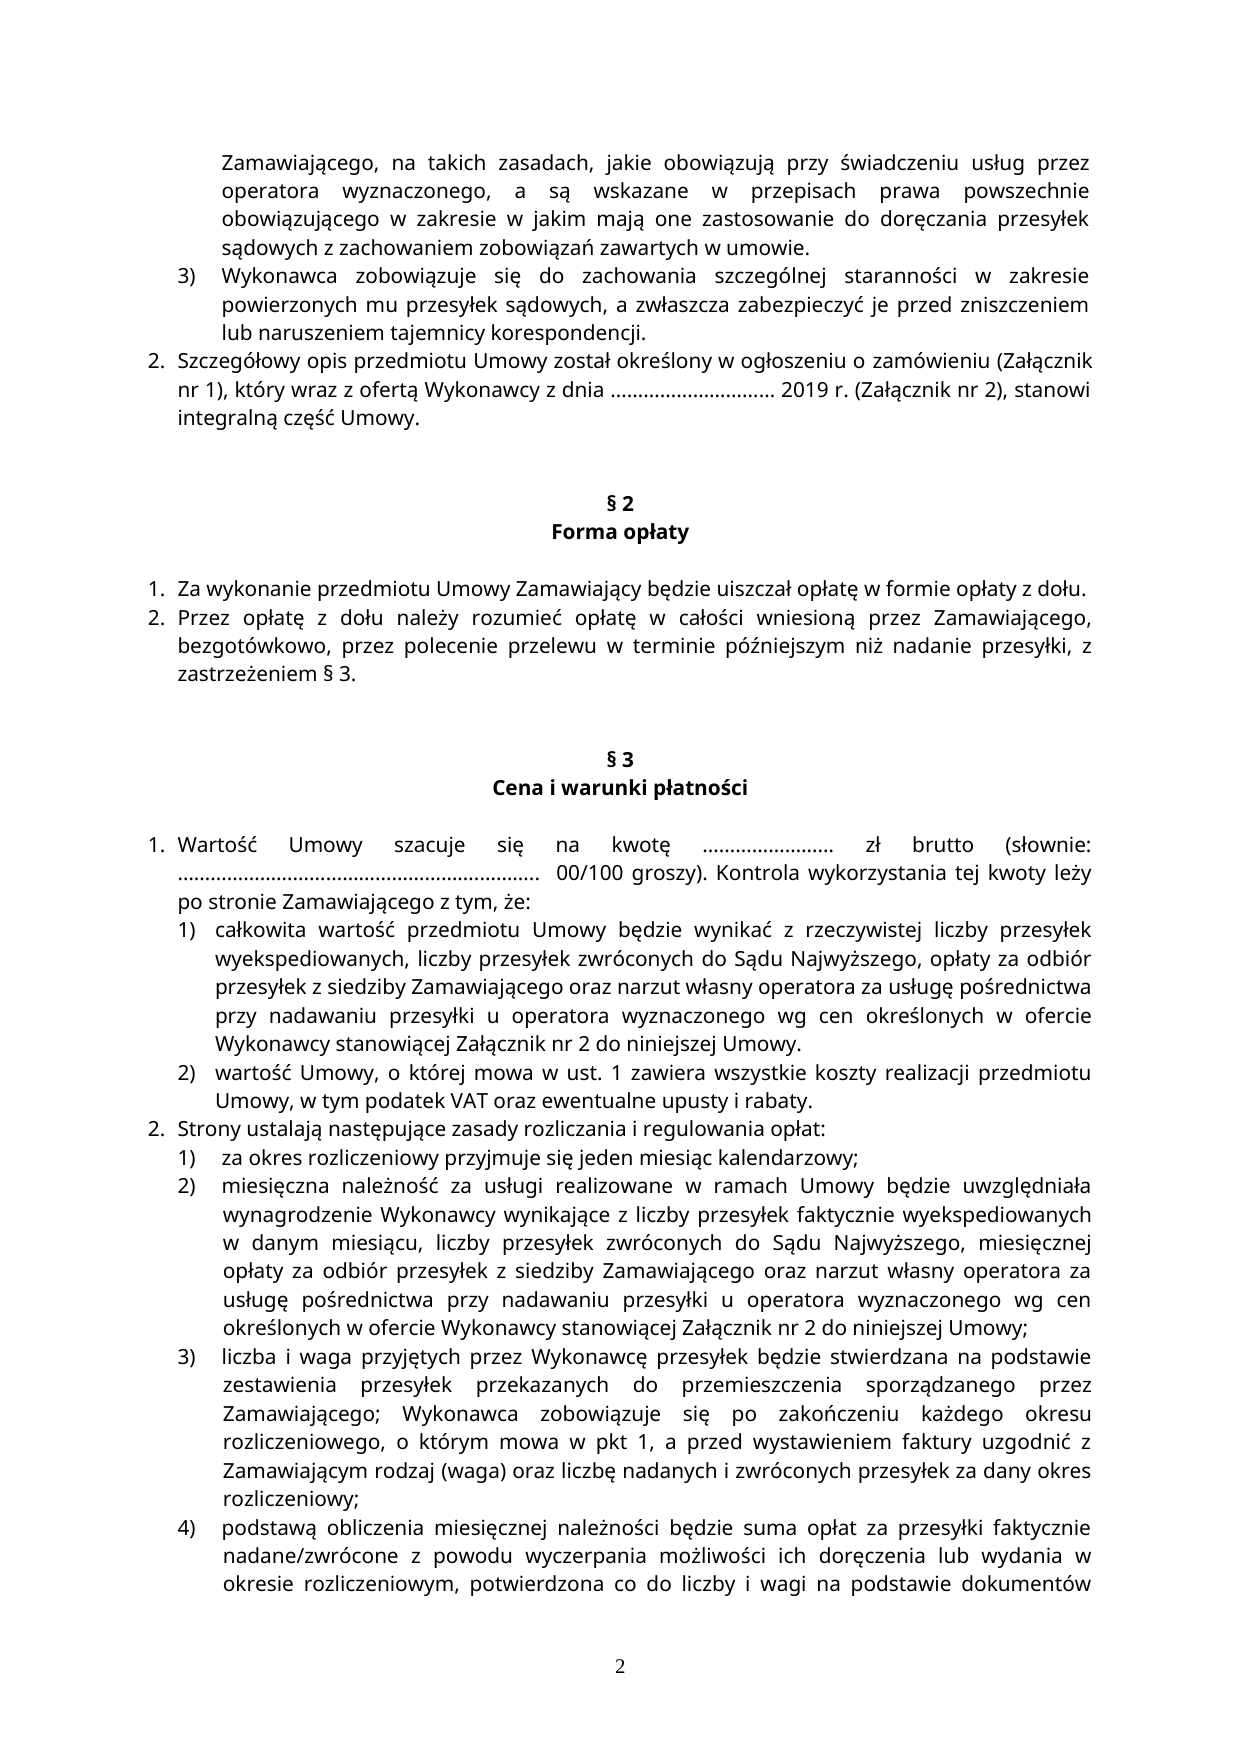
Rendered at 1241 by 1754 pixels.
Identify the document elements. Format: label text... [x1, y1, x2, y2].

list liczba i waga przyjętych przez Wykonawcę przesyłek będzie stwierdzana na podstawie zestawienia przesyłek przekazanych do przemieszczenia sporządzanego przez Zamawiającego; Wykonawca zobowiązuje się po zakończeniu każdego okresu rozliczeniowego, o którym mowa w pkt 1, a przed wystawieniem faktury uzgodnić z Zamawiającym rodzaj (waga) oraz liczbę nadanych i zwróconych przesyłek za dany okres rozliczeniowy; [177, 1342, 1093, 1513]
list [177, 148, 1091, 261]
text Forma opłaty [148, 517, 1093, 546]
list całkowita wartość przedmiotu Umowy będzie wynikać z rzeczywistej liczby przesyłek wyekspediowanych, liczby przesyłek zwróconych do Sądu Najwyższego, opłaty za odbiór przesyłek z siedziby Zamawiającego oraz narzut własny operatora za usługę pośrednictwa przy nadawaniu przesyłki u operatora wyznaczonego wg cen określonych w ofercie Wykonawcy stanowiącej Załącznik nr 2 do niniejszej Umowy. [177, 915, 1093, 1058]
list wartość Umowy, o której mowa w ust. 1 zawiera wszystkie koszty realizacji przedmiotu Umowy, w tym podatek VAT oraz ewentualne upusty i rabaty. [177, 1058, 1093, 1114]
list Wykonawca zobowiązuje się do zachowania szczególnej staranności w zakresie powierzonych mu przesyłek sądowych, a zwłaszcza zabezpieczyć je przed zniszczeniem lub naruszeniem tajemnicy korespondencji. [177, 261, 1091, 347]
list Wartość Umowy szacuje się na kwotę …………………… zł brutto (słownie: ……………………………………………….……….. 00/100 groszy). Kontrola wykorzystania tej kwoty leży po stronie Zamawiającego z tym, że: [148, 830, 1093, 915]
list Strony ustalają następujące zasady rozliczania i regulowania opłat: [148, 1114, 1093, 1143]
text § 3 [148, 745, 1093, 773]
text § 2 [148, 489, 1093, 517]
list Za wykonanie przedmiotu Umowy Zamawiający będzie uiszczał opłatę w formie opłaty z dołu. [148, 574, 1093, 603]
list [177, 1513, 1093, 1598]
list miesięczna należność za usługi realizowane w ramach Umowy będzie uwzględniała wynagrodzenie Wykonawcy wynikające z liczby przesyłek faktycznie wyekspediowanych w danym miesiącu, liczby przesyłek zwróconych do Sądu Najwyższego, miesięcznej opłaty za odbiór przesyłek z siedziby Zamawiającego oraz narzut własny operatora za usługę pośrednictwa przy nadawaniu przesyłki u operatora wyznaczonego wg cen określonych w ofercie Wykonawcy stanowiącej Załącznik nr 2 do niniejszej Umowy; [177, 1171, 1093, 1342]
list Szczegółowy opis przedmiotu Umowy został określony w ogłoszeniu o zamówieniu (Załącznik nr 1), który wraz z ofertą Wykonawcy z dnia ………………………… 2019 r. (Załącznik nr 2), stanowi integralną część Umowy. [148, 347, 1093, 432]
text Cena i warunki płatności [148, 773, 1093, 802]
list Przez opłatę z dołu należy rozumieć opłatę w całości wniesioną przez Zamawiającego, bezgotówkowo, przez polecenie przelewu w terminie późniejszym niż nadanie przesyłki, z zastrzeżeniem § 3. [148, 603, 1093, 688]
list za okres rozliczeniowy przyjmuje się jeden miesiąc kalendarzowy; [177, 1143, 1093, 1171]
